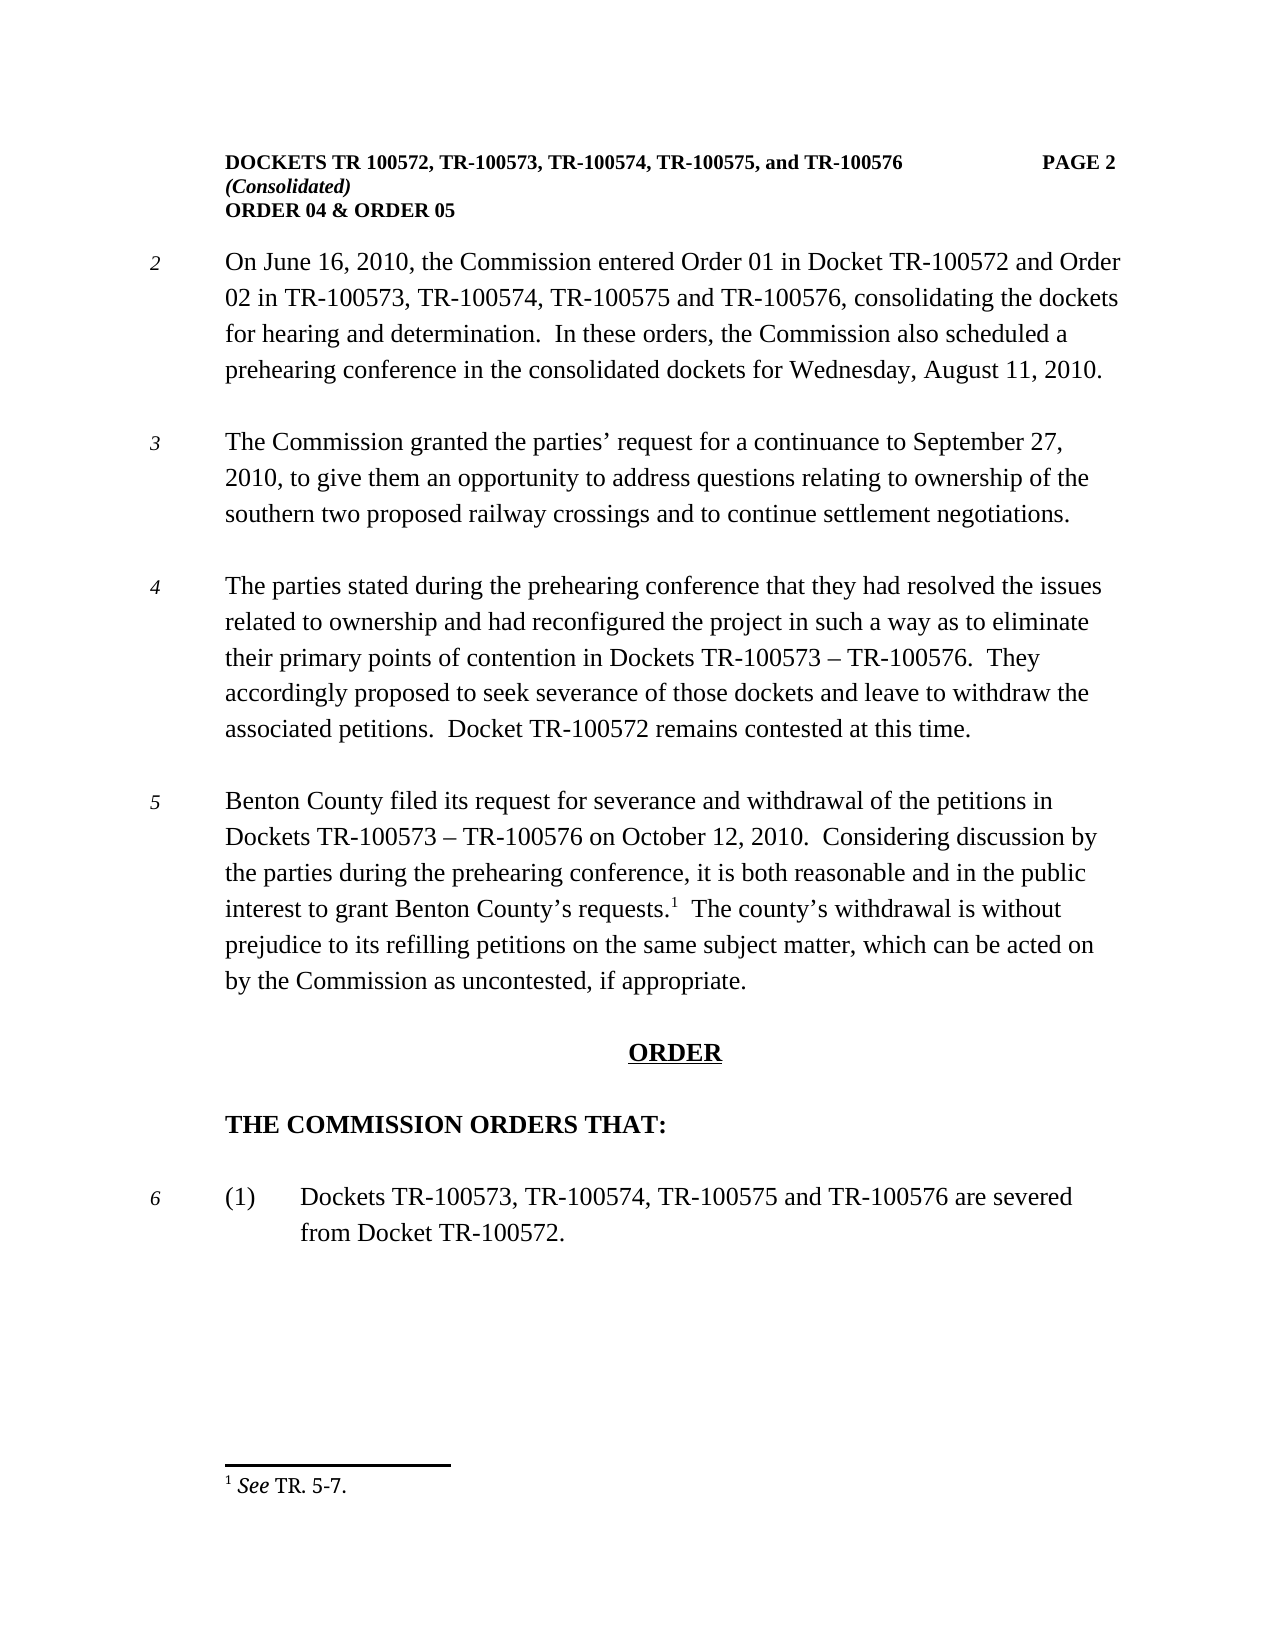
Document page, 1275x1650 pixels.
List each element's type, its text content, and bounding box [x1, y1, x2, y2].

list Benton County filed its request for severance and withdrawal of the petitions in Dockets TR-100573 – TR-100576 on October 12, 2010. Considering discussion by the parties during the prehearing conference, it is both reasonable and in the public interest to grant Benton County’s requests. The county’s withdrawal is without prejudice to its refilling petitions on the same subject matter, which can be acted on by the Commission as uncontested, if appropriate. [150, 785, 1125, 995]
list (1) Dockets TR-100573, TR-100574, TR-100575 and TR-100576 are severed from Docket TR-100572. [150, 1181, 1125, 1247]
text ORDER [225, 1037, 1125, 1067]
list The Commission granted the parties’ request for a continuance to September 27, 2010, to give them an opportunity to address questions relating to ownership of the southern two proposed railway crossings and to continue settlement negotiations. [150, 426, 1125, 528]
text THE COMMISSION ORDERS THAT: [225, 1109, 1125, 1139]
list The parties stated during the prehearing conference that they had resolved the issues related to ownership and had reconfigured the project in such a way as to eliminate their primary points of contention in Dockets TR-100573 – TR-100576. They accordingly proposed to seek severance of those dockets and leave to withdraw the associated petitions. Docket TR-100572 remains contested at this time. [150, 570, 1125, 743]
list On June 16, 2010, the Commission entered Order 01 in Docket TR-100572 and Order 02 in TR-100573, TR-100574, TR-100575 and TR-100576, consolidating the dockets for hearing and determination. In these orders, the Commission also scheduled a prehearing conference in the consolidated dockets for Wednesday, August 11, 2010. [150, 246, 1125, 384]
